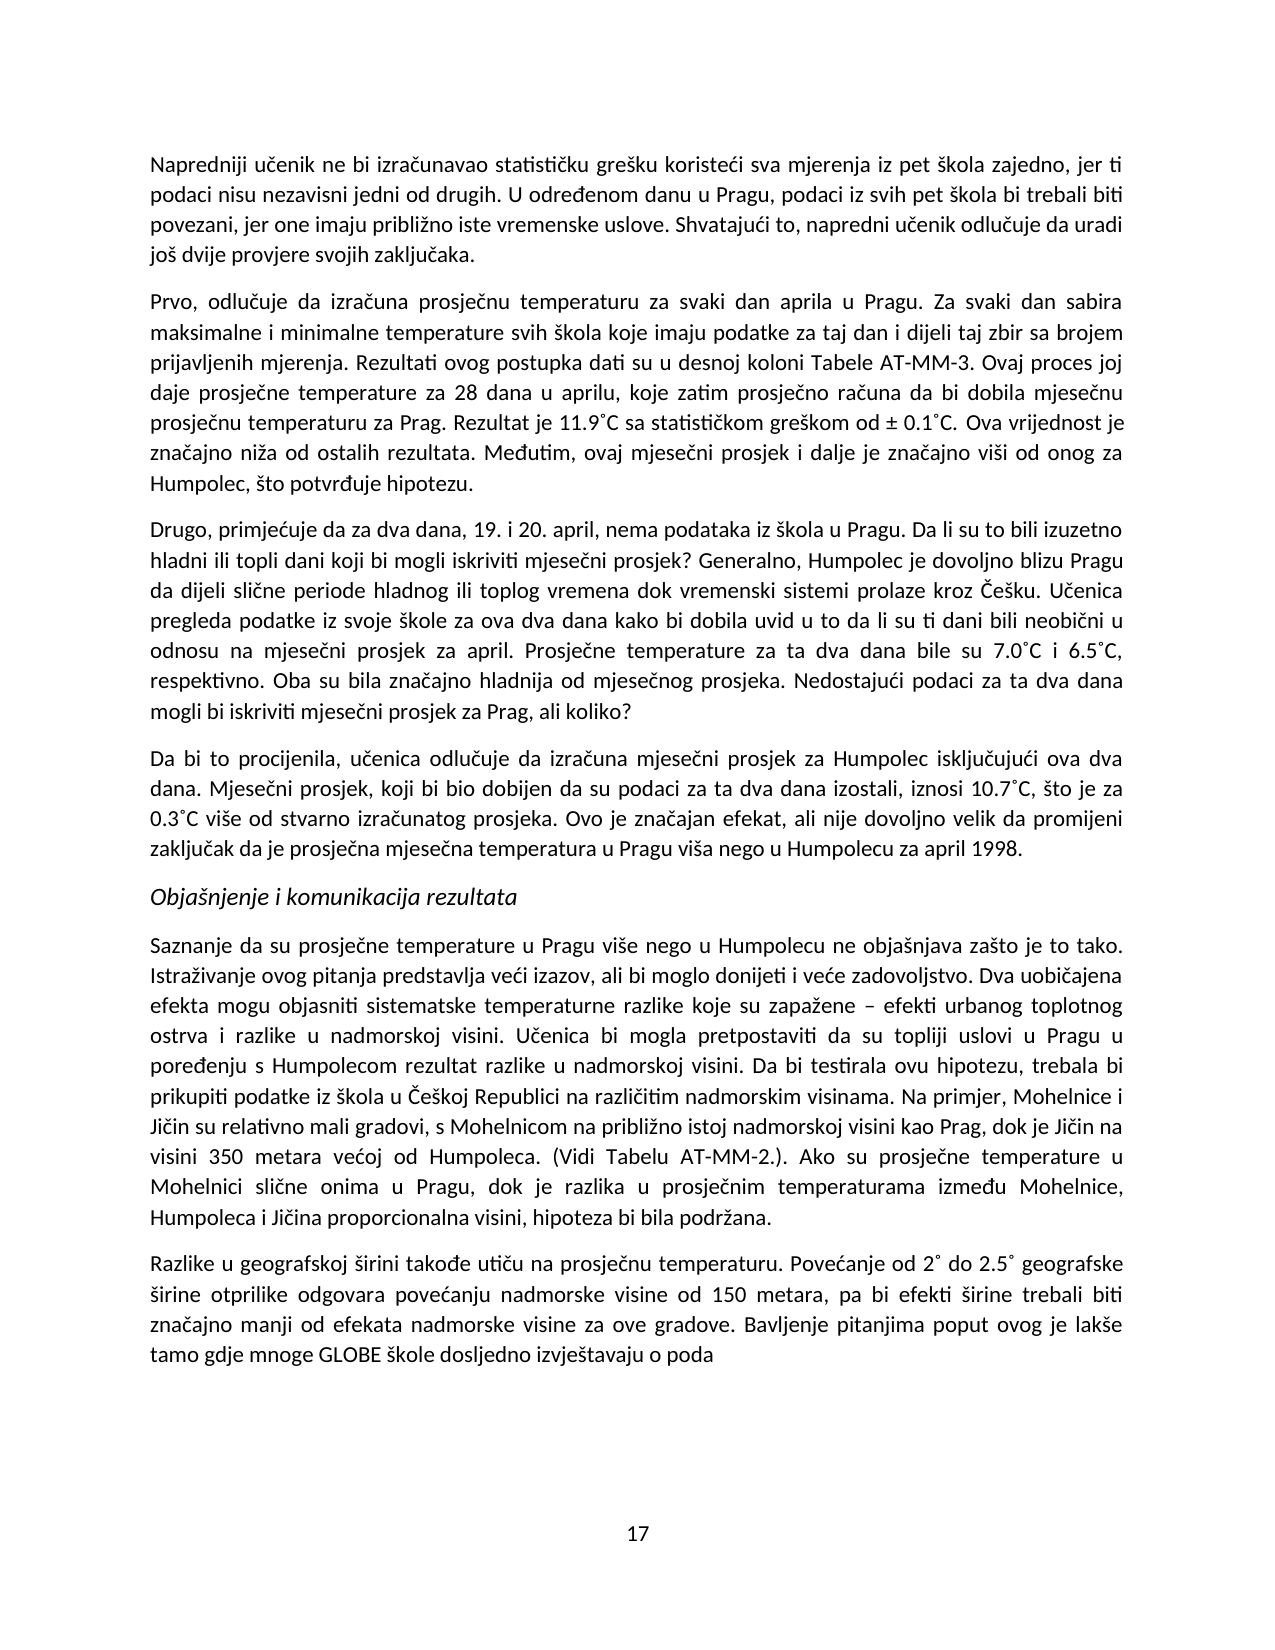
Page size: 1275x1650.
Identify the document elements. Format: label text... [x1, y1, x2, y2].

text Prvo, odlučuje da izračuna prosječnu temperaturu za svaki dan aprila u Pragu. Za svaki dan sabira maksimalne i minimalne temperature svih škola koje imaju podatke za taj dan i dijeli taj zbir sa brojem prijavljenih mjerenja. Rezultati ovog postupka dati su u desnoj koloni Tabele AT-MM-3. Ovaj proces joj daje prosječne temperature za 28 dana u aprilu, koje zatim prosječno računa da bi dobila mjesečnu prosječnu temperaturu za Prag. Rezultat je 11.9˚C sa statističkom greškom od ± 0.1˚C. Ova vrijednost je značajno niža od ostalih rezultata. Međutim, ovaj mjesečni prosjek i dalje je značajno viši od onog za Humpolec, što potvrđuje hipotezu. [150, 287, 1125, 497]
text Razlike u geografskoj širini takođe utiču na prosječnu temperaturu. Povećanje od 2˚ do 2.5˚ geografske širine otprilike odgovara povećanju nadmorske visine od 150 metara, pa bi efekti širine trebali biti značajno manji od efekata nadmorske visine za ove gradove. Bavljenje pitanjima poput ovog je lakše tamo gdje mnoge GLOBE škole dosljedno izvještavaju o poda [150, 1249, 1125, 1368]
text Drugo, primjećuje da za dva dana, 19. i 20. april, nema podataka iz škola u Pragu. Da li su to bili izuzetno hladni ili topli dani koji bi mogli iskriviti mjesečni prosjek? Generalno, Humpolec je dovoljno blizu Pragu da dijeli slične periode hladnog ili toplog vremena dok vremenski sistemi prolaze kroz Češku. Učenica pregleda podatke iz svoje škole za ova dva dana kako bi dobila uvid u to da li su ti dani bili neobični u odnosu na mjesečni prosjek za april. Prosječne temperature za ta dva dana bile su 7.0˚C i 6.5˚C, respektivno. Oba su bila značajno hladnija od mjesečnog prosjeka. Nedostajući podaci za ta dva dana mogli bi iskriviti mjesečni prosjek za Prag, ali koliko? [150, 516, 1125, 725]
text Napredniji učenik ne bi izračunavao statističku grešku koristeći sva mjerenja iz pet škola zajedno, jer ti podaci nisu nezavisni jedni od drugih. U određenom danu u Pragu, podaci iz svih pet škola bi trebali biti povezani, jer one imaju približno iste vremenske uslove. Shvatajući to, napredni učenik odlučuje da uradi još dvije provjere svojih zaključaka. [150, 150, 1125, 269]
text Da bi to procijenila, učenica odlučuje da izračuna mjesečni prosjek za Humpolec isključujući ova dva dana. Mjesečni prosjek, koji bi bio dobijen da su podaci za ta dva dana izostali, iznosi 10.7˚C, što je za 0.3˚C više od stvarno izračunatog prosjeka. Ovo je značajan efekat, ali nije dovoljno velik da promijeni zaključak da je prosječna mjesečna temperatura u Pragu viša nego u Humpolecu za april 1998. [150, 744, 1125, 862]
text Objašnjenje i komunikacija rezultata [150, 881, 1125, 912]
text Saznanje da su prosječne temperature u Pragu više nego u Humpolecu ne objašnjava zašto je to tako. Istraživanje ovog pitanja predstavlja veći izazov, ali bi moglo donijeti i veće zadovoljstvo. Dva uobičajena efekta mogu objasniti sistematske temperaturne razlike koje su zapažene – efekti urbanog toplotnog ostrva i razlike u nadmorskoj visini. Učenica bi mogla pretpostaviti da su topliji uslovi u Pragu u poređenju s Humpolecom rezultat razlike u nadmorskoj visini. Da bi testirala ovu hipotezu, trebala bi prikupiti podatke iz škola u Češkoj Republici na različitim nadmorskim visinama. Na primjer, Mohelnice i Jičin su relativno mali gradovi, s Mohelnicom na približno istoj nadmorskoj visini kao Prag, dok je Jičin na visini 350 metara većoj od Humpoleca. (Vidi Tabelu AT-MM-2.). Ako su prosječne temperature u Mohelnici slične onima u Pragu, dok je razlika u prosječnim temperaturama između Mohelnice, Humpoleca i Jičina proporcionalna visini, hipoteza bi bila podržana. [150, 931, 1125, 1231]
